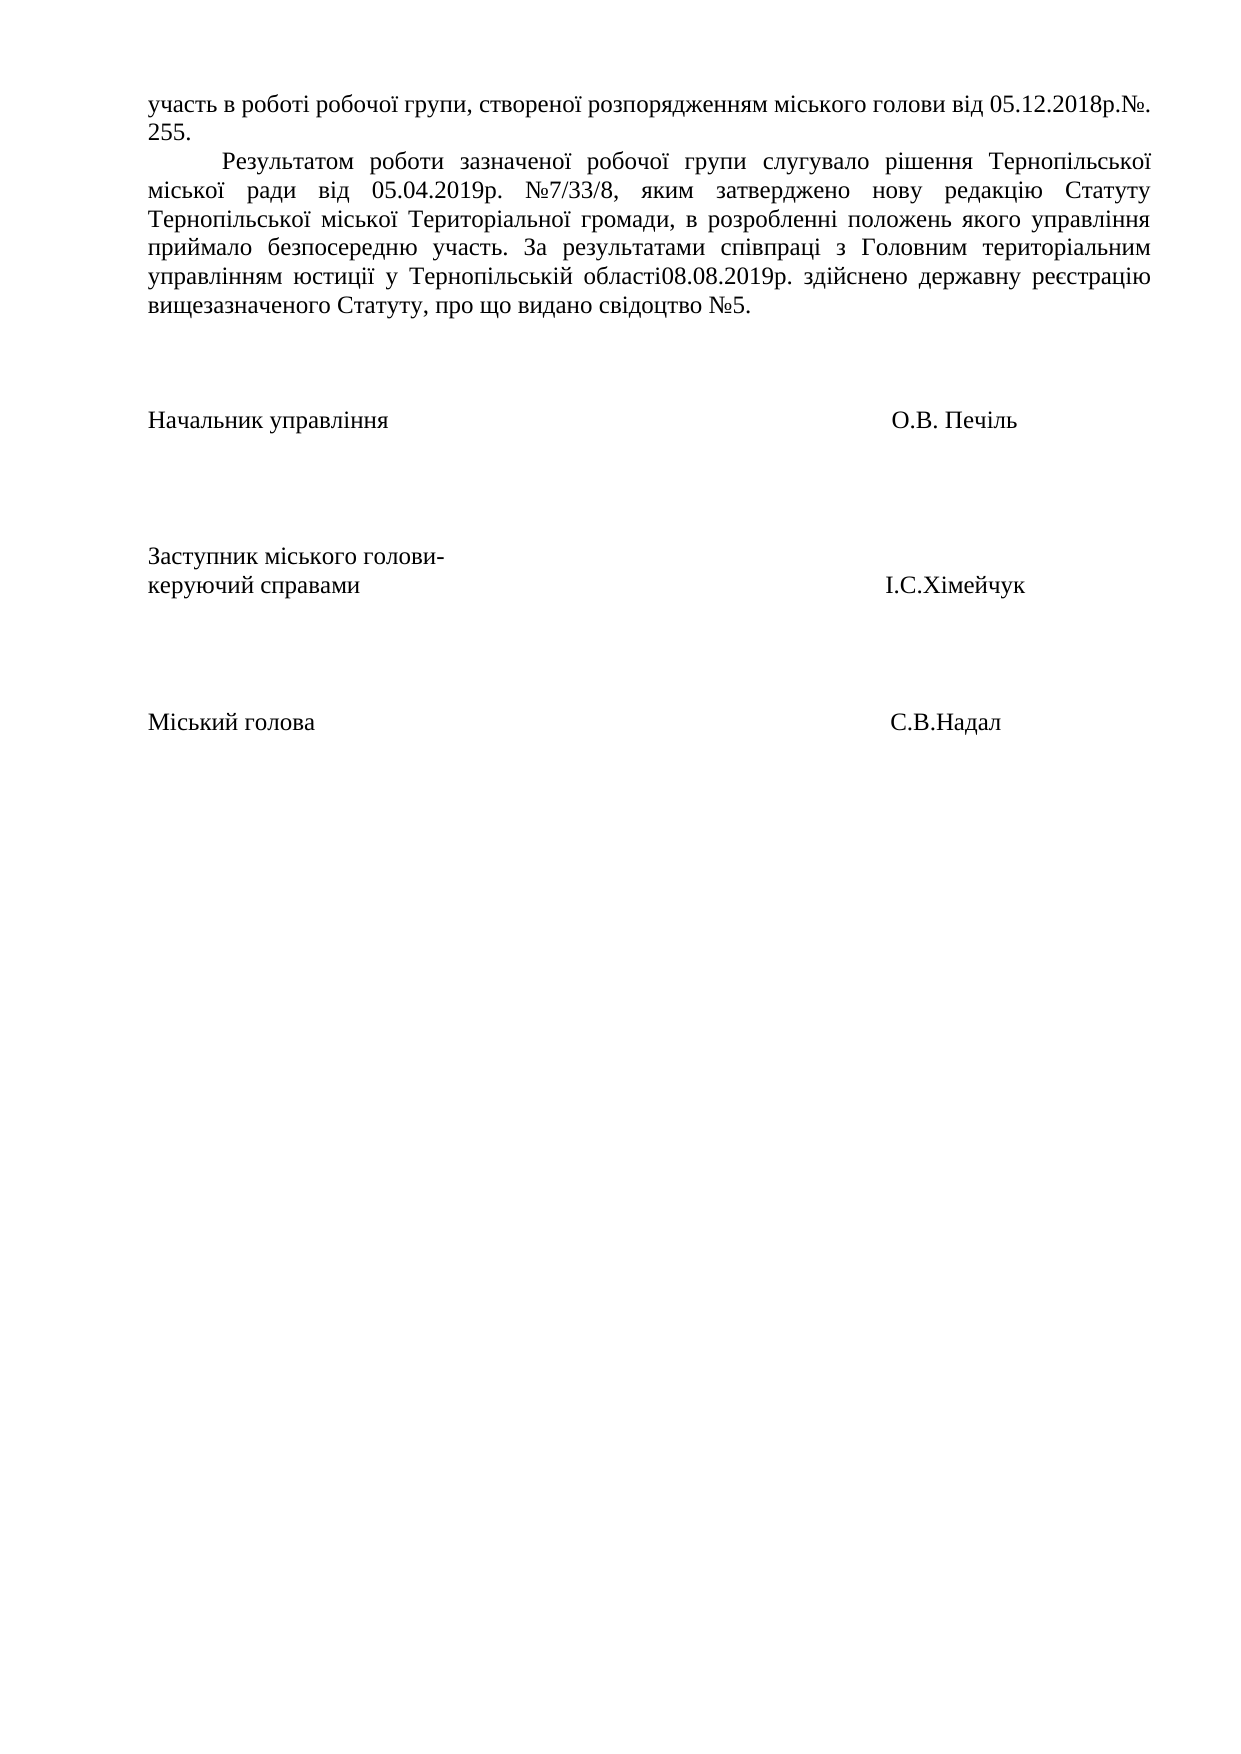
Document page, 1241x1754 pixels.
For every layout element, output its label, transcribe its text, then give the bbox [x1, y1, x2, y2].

text керуючий справами І.С.Хімейчук [148, 570, 1152, 599]
text Заступник міського голови- [148, 541, 1152, 570]
text Міський голова С.В.Надал [148, 707, 1152, 735]
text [148, 89, 1152, 146]
text Начальник управління О.В. Печіль [148, 405, 1152, 434]
text Результатом роботи зазначеної робочої групи слугувало рішення Тернопільської міської ради від 05.04.2019р. №7/33/8, яким затверджено нову редакцію Статуту Тернопільської міської Територіальної громади, в розробленні положень якого управління приймало безпосередню участь. За результатами співпраці з Головним територіальним управлінням юстиції у Тернопільській області08.08.2019р. здійснено державну реєстрацію вищезазначеного Статуту, про що видано свідоцтво №5. [148, 146, 1152, 319]
